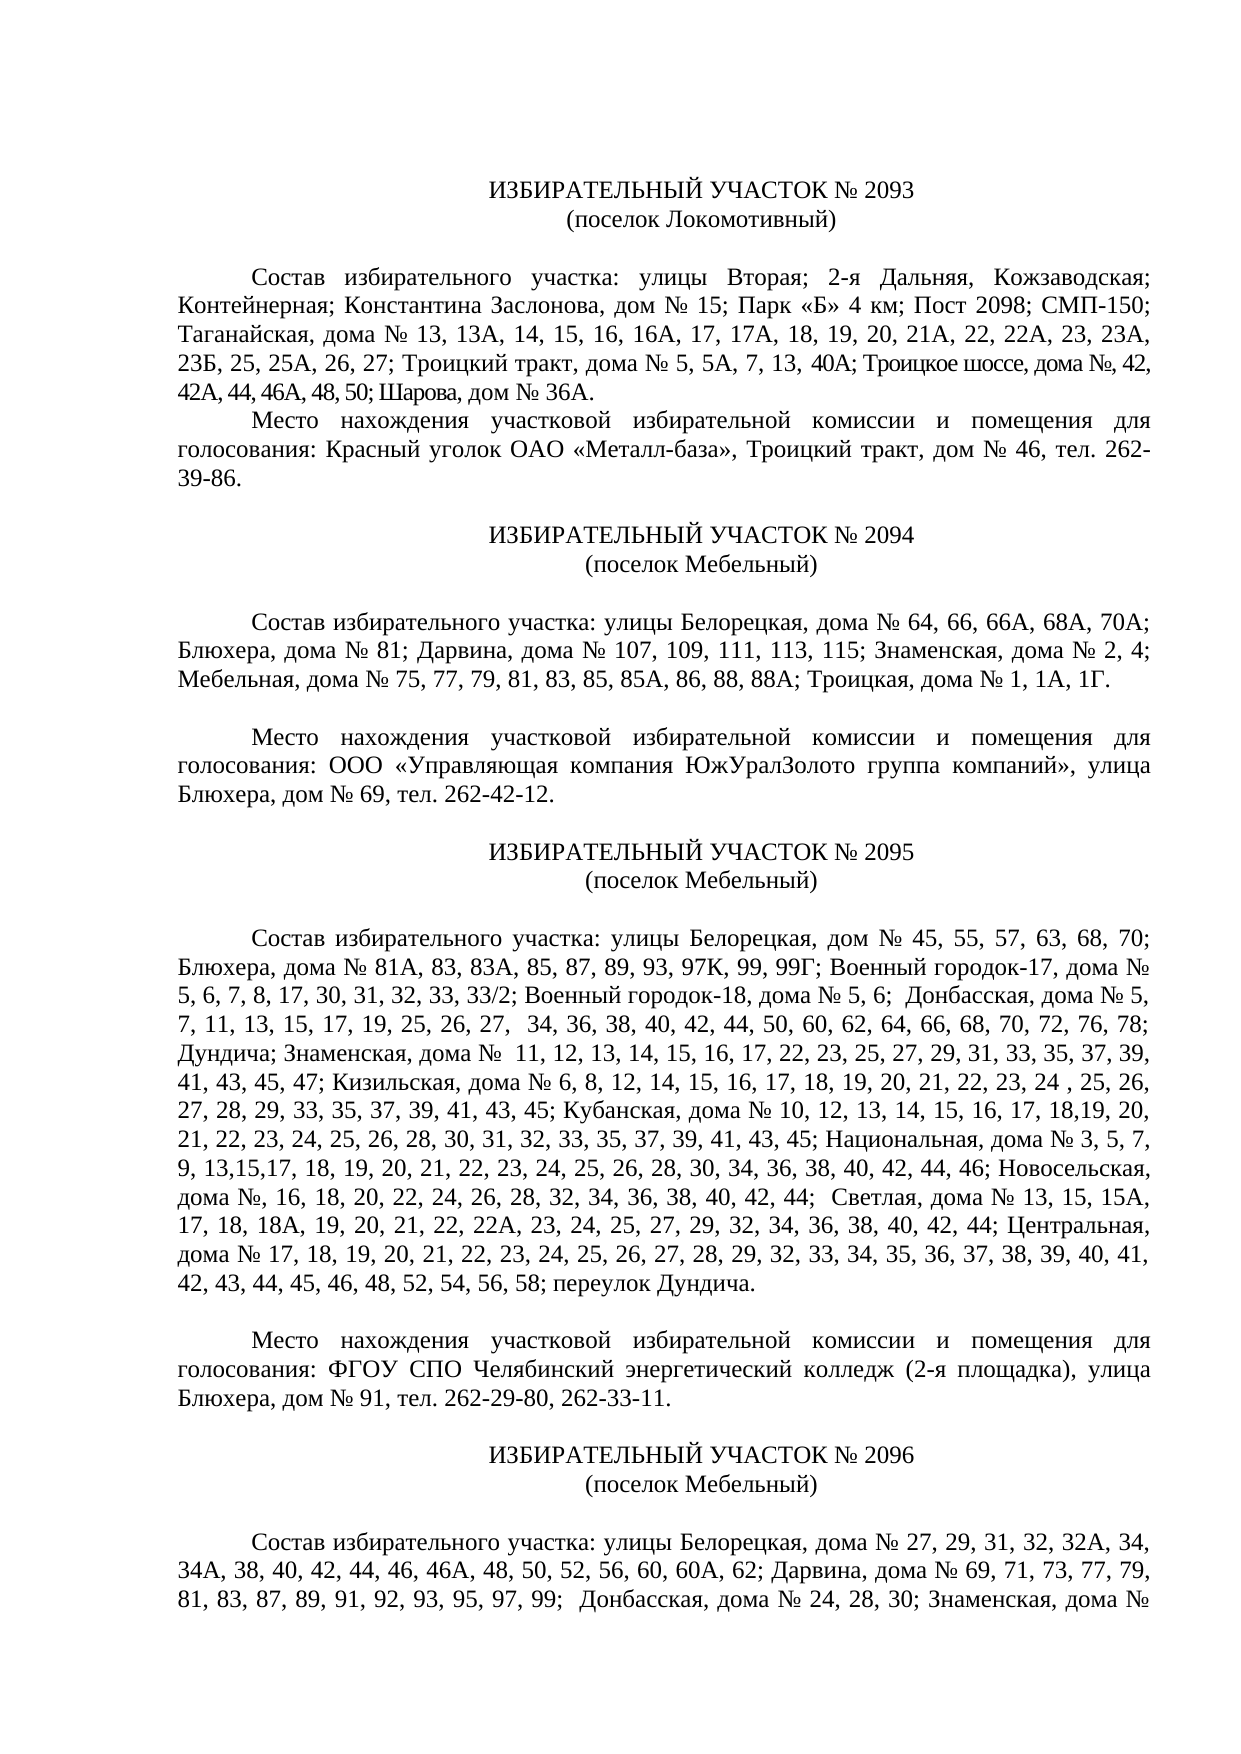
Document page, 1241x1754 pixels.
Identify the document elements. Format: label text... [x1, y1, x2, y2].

subtitle ИЗБИРАТЕЛЬНЫЙ УЧАСТОК № 2093 [177, 176, 1152, 204]
text (поселок Мебельный) [177, 549, 1152, 578]
text ИЗБИРАТЕЛЬНЫЙ УЧАСТОК № 2095 [177, 837, 1152, 866]
text Состав избирательного участка: улицы Вторая; 2-я Дальняя, Кожзаводская; Контейнерная; Константина Заслонова, дом № 15; Парк «Б» Пост 2098; СМП-150; Таганайская, дома № 13, 13А, 14, 15, 16, 16А, 17, 17А, 18, 19, 20, 21А, 22, 22А, 23, 23А, 23Б, 25, 25А, 26, 27; Троицкий тракт, дома № 5, 5А, 7, 13, 40А; Троицкое шоссе, дома №, 42, 42А, 44, 46А, 48, 50; Шарова, дом № 36А. [177, 262, 1152, 406]
text Место нахождения участковой избирательной комиссии и помещения для голосования: Красный уголок ОАО «Металл-база», Троицкий тракт, дом № 46, тел. 262-39-86. [177, 406, 1152, 492]
text Место нахождения участковой избирательной комиссии и помещения для голосования: ФГОУ СПО Челябинский энергетический колледж (2-я площадка), улица Блюхера, дом № 91, тел. 262-29-80, 262-33-11. [177, 1326, 1152, 1412]
text (поселок Мебельный) [177, 1469, 1152, 1498]
text (поселок Локомотивный) [177, 204, 1152, 233]
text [177, 1527, 1152, 1613]
text Место нахождения участковой избирательной комиссии и помещения для голосования: ООО «Управляющая компания ЮжУралЗолото группа компаний», улица Блюхера, дом № 69, тел. 262-42-12. [177, 722, 1152, 808]
text ИЗБИРАТЕЛЬНЫЙ УЧАСТОК № 2096 [177, 1441, 1152, 1469]
text Состав избирательного участка: улицы Белорецкая, дом № 45, 55, 57, 63, 68, 70; Блюхера, дома № 81А, 83, 83А, 85, 87, 89, 93, 97К, 99, 99Г; Военный городок-17, дома № 5, 6, 7, 8, 17, 30, 31, 32, 33, 33/2; Военный городок-18, дома № 5, 6; Донбасская, дома № 5, 7, 11, 13, 15, 17, 19, 25, 26, 27, 34, 36, 38, 40, 42, 44, 50, 60, 62, 64, 66, 68, 70, 72, 76, 78; Дундича; Знаменская, дома № 11, 12, 13, 14, 15, 16, 17, 22, 23, 25, 27, 29, 31, 33, 35, 37, 39, 41, 43, 45, 47; Кизильская, дома № 6, 8, 12, 14, 15, 16, 17, 18, 19, 20, 21, 22, 23, 24 , 25, 26, 27, 28, 29, 33, 35, 37, 39, 41, 43, 45; Кубанская, дома № 10, 12, 13, 14, 15, 16, 17, 18,19, 20, 21, 22, 23, 24, 25, 26, 28, 30, 31, 32, 33, 35, 37, 39, 41, 43, 45; Национальная, дома № 3, 5, 7, 9, 13,15,17, 18, 19, 20, 21, 22, 23, 24, 25, 26, 28, 30, 34, 36, 38, 40, 42, 44, 46; Новосельская, дома №, 16, 18, 20, 22, 24, 26, 28, 32, 34, 36, 38, 40, 42, 44; Светлая, дома № 13, 15, 15А, 17, 18, 18А, 19, 20, 21, 22, 22А, 23, 24, 25, 27, 29, 32, 34, 36, 38, 40, 42, 44; Центральная, дома № 17, 18, 19, 20, 21, 22, 23, 24, 25, 26, 27, 28, 29, 32, 33, 34, 35, 36, 37, 38, 39, 40, 41, 42, 43, 44, 45, 46, 48, 52, 54, 56, 58; переулок Дундича. [177, 923, 1152, 1297]
text ИЗБИРАТЕЛЬНЫЙ УЧАСТОК № 2094 [177, 521, 1152, 549]
text (поселок Мебельный) [177, 866, 1152, 894]
text Состав избирательного участка: улицы Белорецкая, дома № 64, 66, 66А, 68А, 70А; Блюхера, дома № 81; Дарвина, дома № 107, 109, 111, 113, 115; Знаменская, дома № 2, 4; Мебельная, дома № 75, 77, 79, 81, 83, 85, 85А, 86, 88, 88А; Троицкая, дома № 1, 1А, 1Г. [177, 607, 1152, 693]
